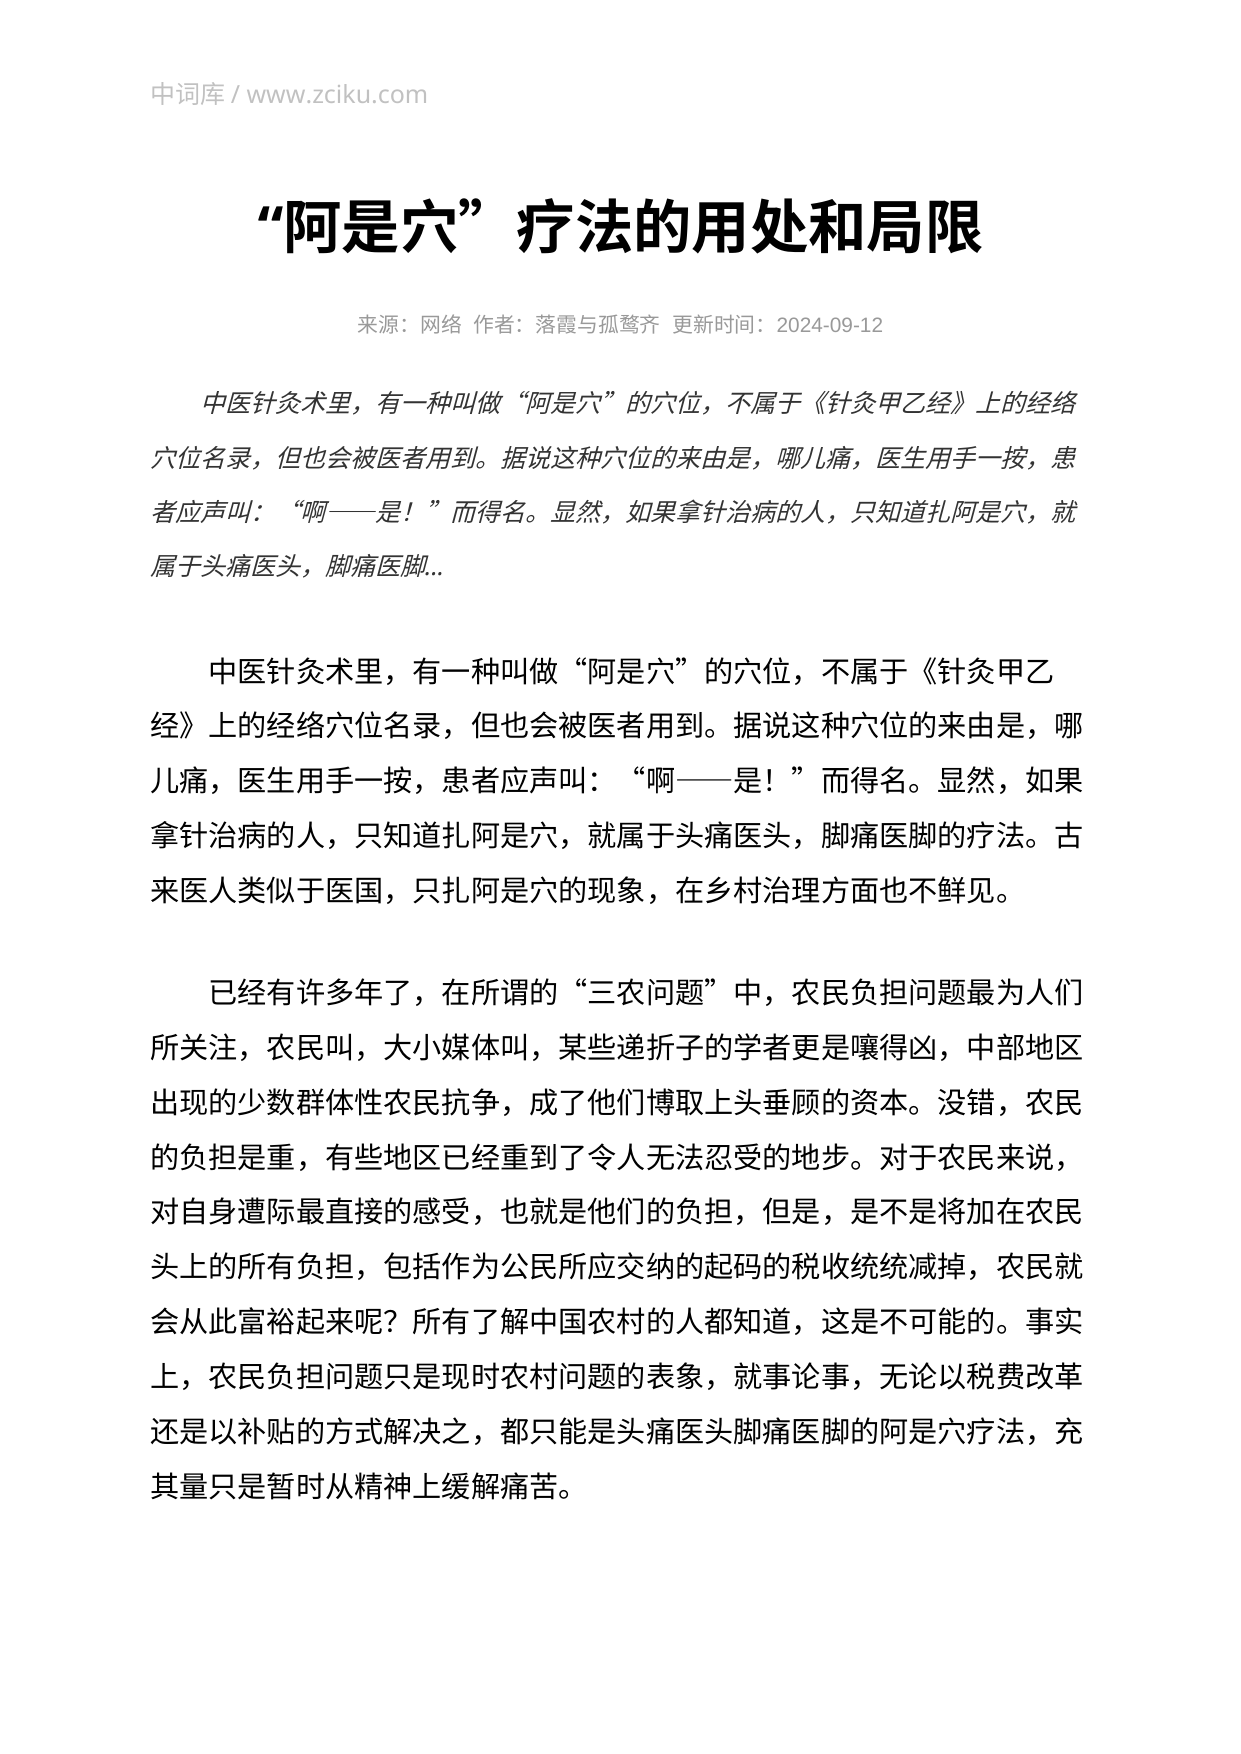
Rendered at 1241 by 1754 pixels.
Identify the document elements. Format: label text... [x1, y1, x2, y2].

subtitle “阿是穴”疗法的用处和局限 [150, 181, 1090, 266]
text 中医针灸术里，有一种叫做“阿是穴”的穴位，不属于《针灸甲乙经》上的经络穴位名录，但也会被医者用到。据说这种穴位的来由是，哪儿痛，医生用手一按，患者应声叫：“啊——是！”而得名。显然，如果拿针治病的人，只知道扎阿是穴，就属于头痛医头，脚痛医脚... [150, 384, 1090, 583]
text 已经有许多年了，在所谓的“三农问题”中，农民负担问题最为人们所关注，农民叫，大小媒体叫，某些递折子的学者更是嚷得凶，中部地区出现的少数群体性农民抗争，成了他们博取上头垂顾的资本。没错，农民的负担是重，有些地区已经重到了令人无法忍受的地步。对于农民来说，对自身遭际最直接的感受，也就是他们的负担，但是，是不是将加在农民头上的所有负担，包括作为公民所应交纳的起码的税收统统减掉，农民就会从此富裕起来呢？所有了解中国农村的人都知道，这是不可能的。事实上，农民负担问题只是现时农村问题的表象，就事论事，无论以税费改革还是以补贴的方式解决之，都只能是头痛医头脚痛医脚的阿是穴疗法，充其量只是暂时从精神上缓解痛苦。 [150, 969, 1090, 1506]
text 中医针灸术里，有一种叫做“阿是穴”的穴位，不属于《针灸甲乙经》上的经络穴位名录，但也会被医者用到。据说这种穴位的来由是，哪儿痛，医生用手一按，患者应声叫：“啊——是！”而得名。显然，如果拿针治病的人，只知道扎阿是穴，就属于头痛医头，脚痛医脚的疗法。古来医人类似于医国，只扎阿是穴的现象，在乡村治理方面也不鲜见。 [150, 648, 1090, 910]
text 来源：网络 作者：落霞与孤鹜齐 更新时间：2024-09-12 [150, 313, 1090, 337]
